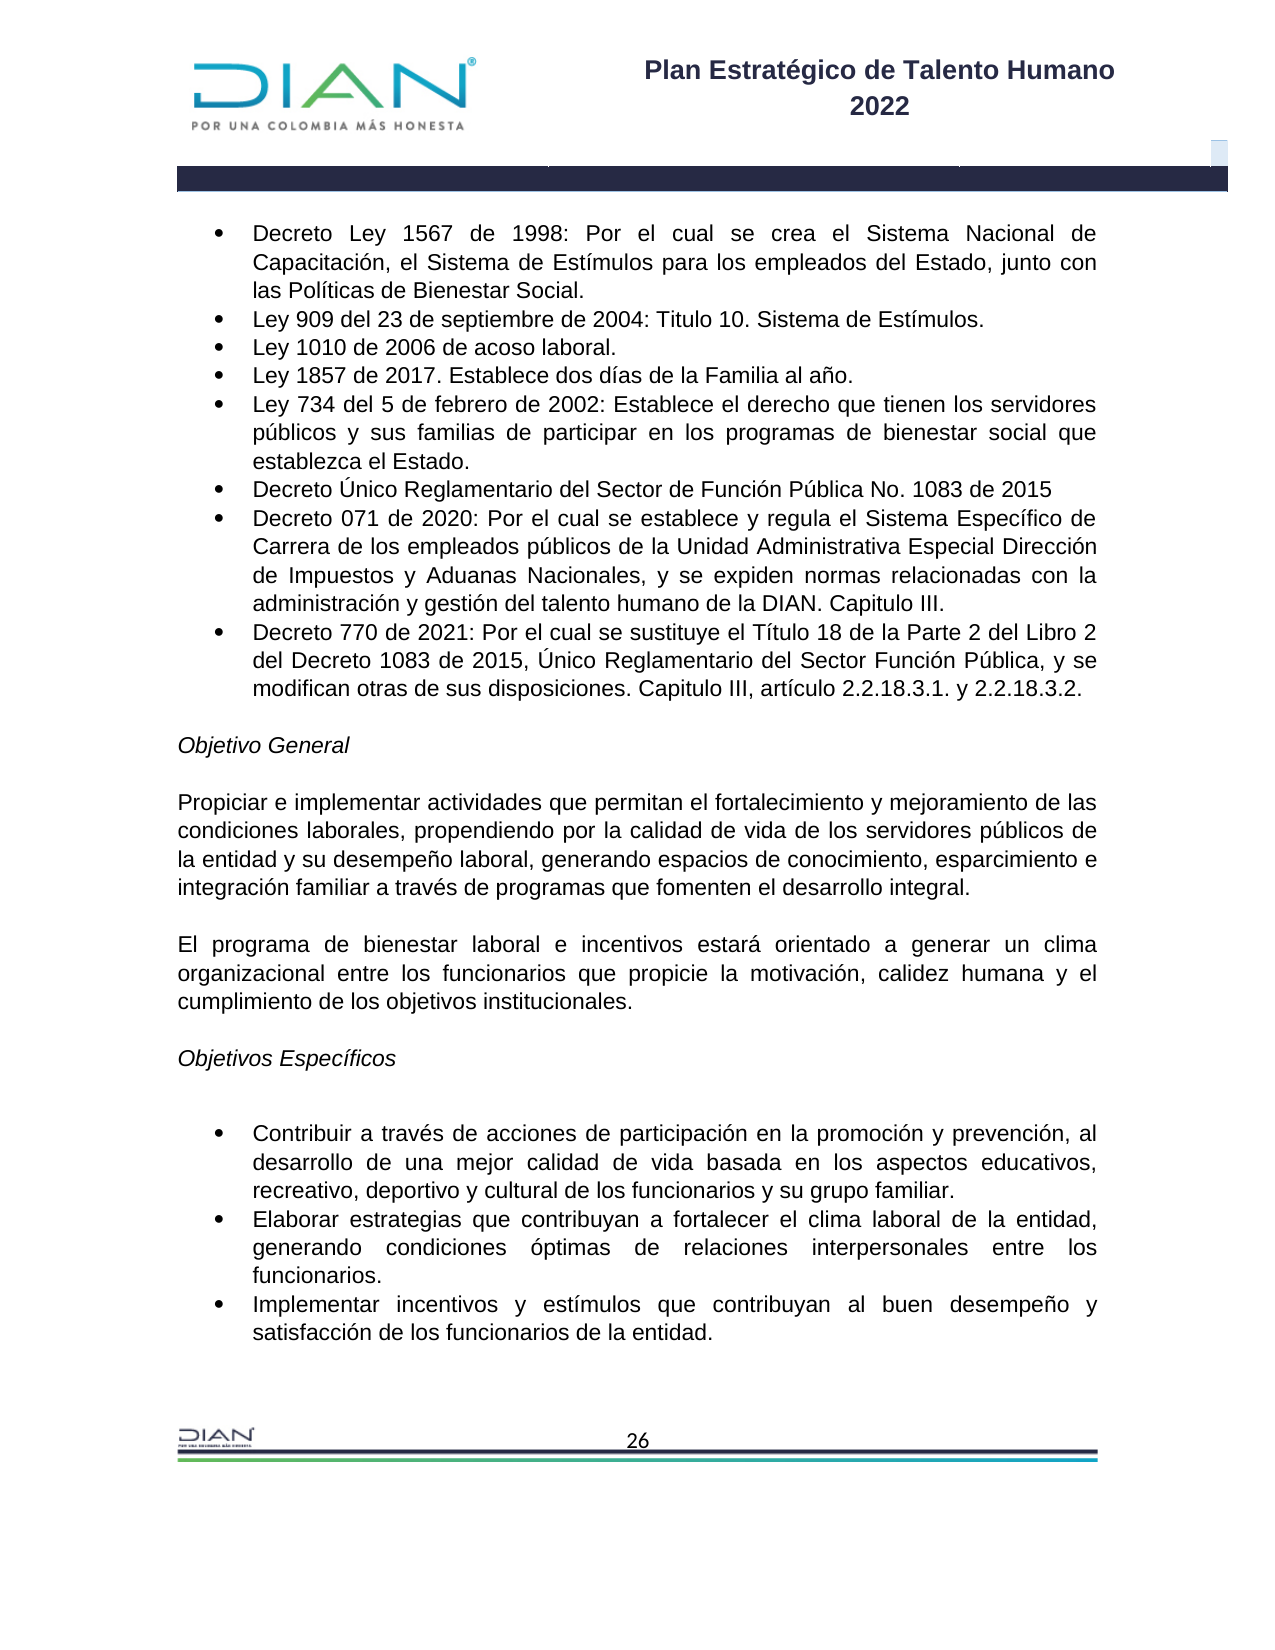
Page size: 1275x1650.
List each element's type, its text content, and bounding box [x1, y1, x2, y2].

subtitle Objetivos Específicos [177, 1045, 1098, 1071]
list Decreto Ley 1567 de 1998: Por el cual se crea el Sistema Nacional de Capacitación, el Sistema de Estímulos para los empleados del Estado, junto con las Políticas de Bienestar Social. [215, 220, 1098, 303]
list Decreto 071 de 2020: Por el cual se establece y regula el Sistema Específico de Carrera de los empleados públicos de la Unidad Administrativa Especial Dirección de Impuestos y Aduanas Nacionales, y se expiden normas relacionadas con la administración y gestión del talento humano de la DIAN. Capitulo III. [215, 505, 1098, 616]
picture [188, 54, 478, 134]
list Decreto Único Reglamentario del Sector de Función Pública No. 1083 de 2015 [215, 476, 1098, 503]
list Decreto 770 de 2021: Por el cual se sustituye el Título 18 de la Parte 2 del Libro 2 del Decreto 1083 de 2015, Único Reglamentario del Sector Función Pública, y se modifican otras de sus disposiciones. Capitulo III, artículo 2.2.18.3.1. y 2.2.18.3.2. [215, 618, 1098, 702]
list Ley 1010 de 2006 de acoso laboral. [215, 334, 1098, 360]
list Contribuir a través de acciones de participación en la promoción y prevención, al desarrollo de una mejor calidad de vida basada en los aspectos educativos, recreativo, deportivo y cultural de los funcionarios y su grupo familiar. [215, 1120, 1098, 1203]
text El programa de bienestar laboral e incentivos estará orientado a generar un clima organizacional entre los funcionarios que propicie la motivación, calidez humana y el cumplimiento de los objetivos institucionales. [177, 931, 1098, 1014]
subtitle Objetivo General [177, 732, 1098, 758]
list Ley 909 del 23 de septiembre de 2004: Titulo 10. Sistema de Estímulos. [215, 306, 1098, 332]
list Elaborar estrategias que contribuyan a fortalecer el clima laboral de la entidad, generando condiciones óptimas de relaciones interpersonales entre los funcionarios. [215, 1206, 1098, 1289]
picture [177, 1425, 1098, 1462]
list Ley 1857 de 2017. Establece dos días de la Familia al año. [215, 362, 1098, 389]
list Implementar incentivos y estímulos que contribuyan al buen desempeño y satisfacción de los funcionarios de la entidad. [215, 1291, 1098, 1346]
list Ley 734 del 5 de febrero de 2002: Establece el derecho que tienen los servidores públicos y sus familias de participar en los programas de bienestar social que establezca el Estado. [215, 391, 1098, 474]
text Propiciar e implementar actividades que permitan el fortalecimiento y mejoramiento de las condiciones laborales, propendiendo por la calidad de vida de los servidores públicos de la entidad y su desempeño laboral, generando espacios de conocimiento, esparcimiento e integración familiar a través de programas que fomenten el desarrollo integral. [177, 789, 1098, 901]
